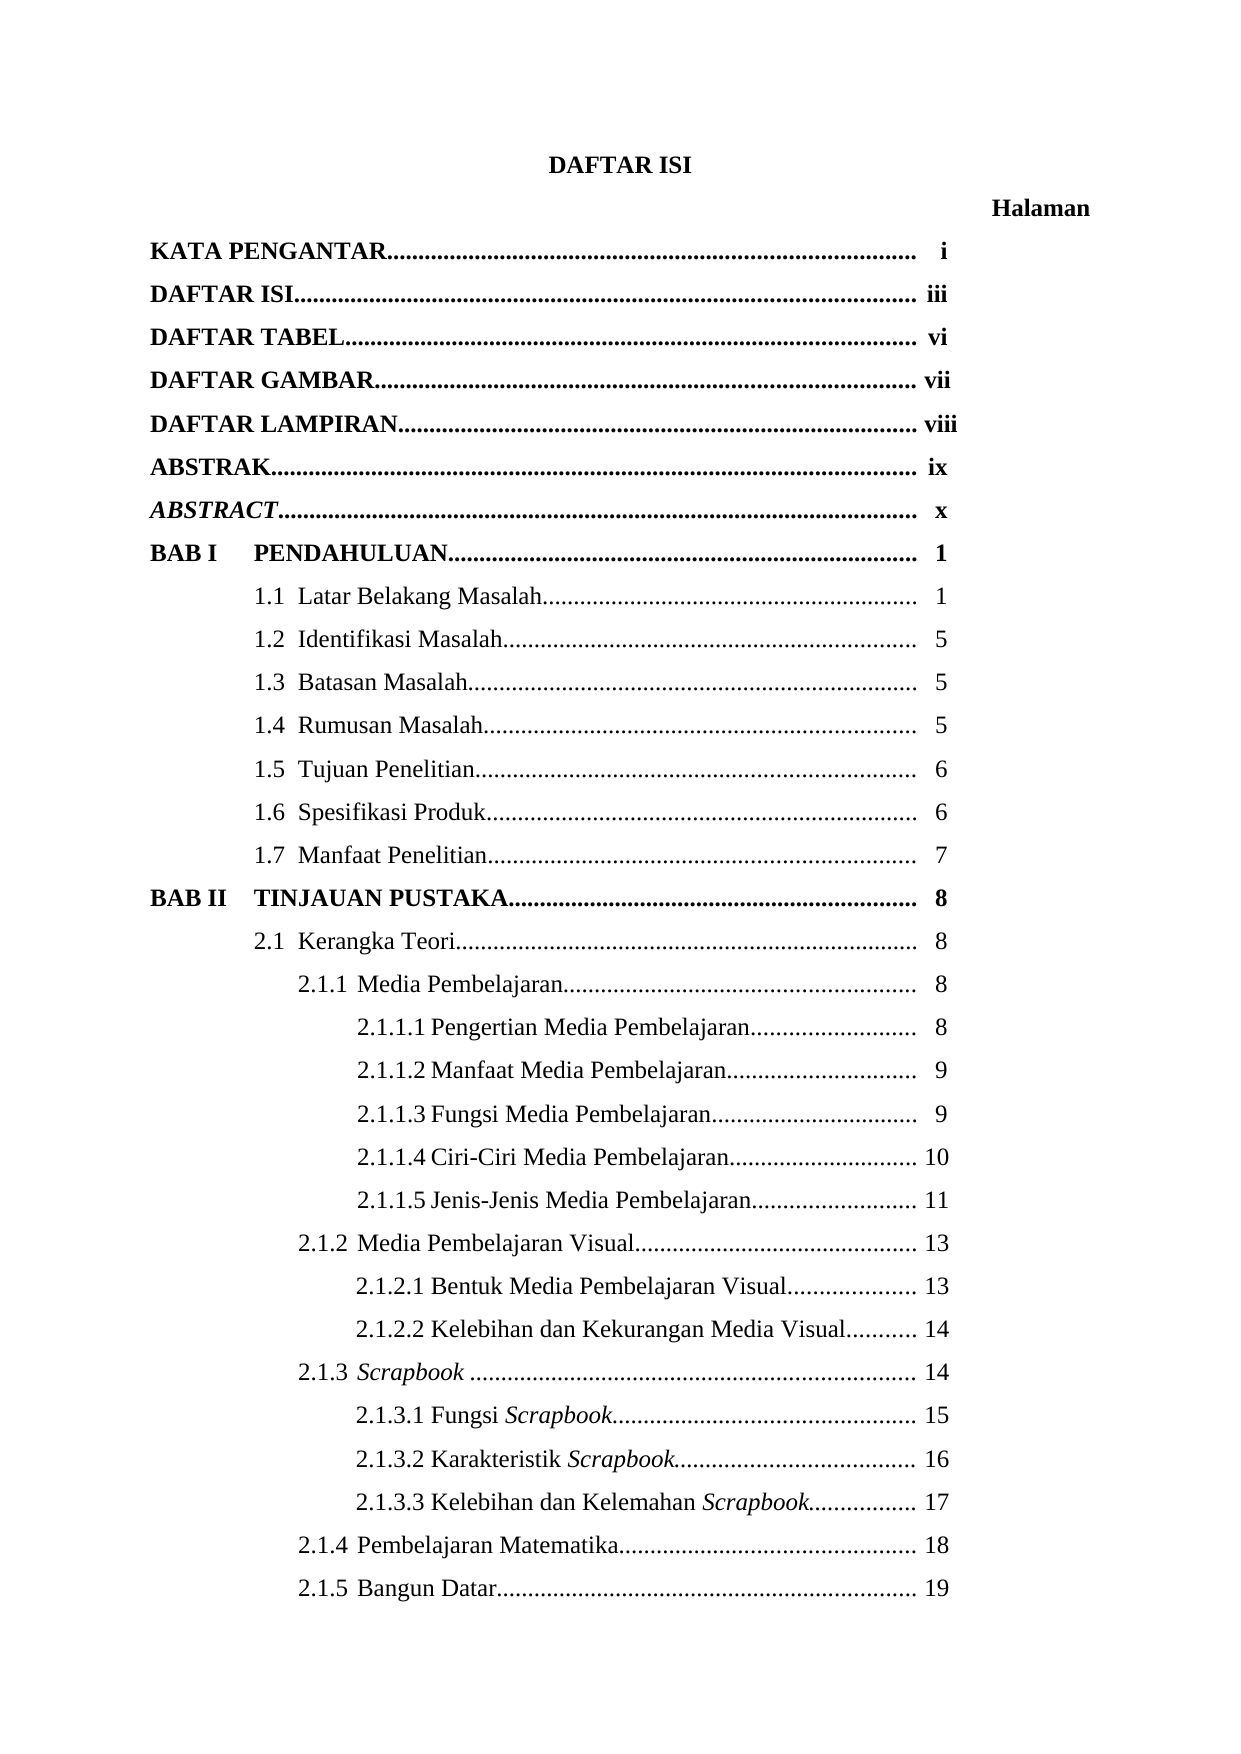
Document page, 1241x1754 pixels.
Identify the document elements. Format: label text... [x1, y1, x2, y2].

list Bangun Datar 19 [298, 1573, 1031, 1602]
list Kelebihan dan Kekurangan Media Visual 14 [356, 1314, 1031, 1343]
list Jenis-Jenis Media Pembelajaran 11 [357, 1185, 1031, 1214]
text ABSTRAK ix [150, 452, 1031, 481]
list Bentuk Media Pembelajaran Visual 13 [356, 1271, 1031, 1300]
list Kelebihan dan Kelemahan Scrapbook 17 [809, 1487, 1031, 1516]
text DAFTAR ISI [150, 150, 1090, 179]
list Fungsi Media Pembelajaran 9 [357, 1099, 1031, 1127]
list Kelebihan dan Kelemahan Scrapbook 17 [356, 1487, 431, 1516]
list Fungsi Scrapbook 15 [356, 1401, 1031, 1429]
text ABSTRACT x [150, 495, 1031, 524]
text DAFTAR LAMPIRAN viii [150, 409, 1031, 437]
text KATA PENGANTAR i [150, 236, 1031, 265]
list Media Pembelajaran 8 [298, 969, 1031, 998]
list Kerangka Teori 8 [253, 926, 1031, 955]
text DAFTAR TABEL vi [150, 322, 1031, 351]
list Pengertian Media Pembelajaran 8 [357, 1012, 1031, 1041]
text DAFTAR ISI iii [150, 279, 1031, 308]
list Rumusan Masalah 5 [253, 711, 1031, 739]
text BAB I PENDAHULUAN 1 [150, 538, 1031, 567]
list Spesifikasi Produk 6 [253, 797, 1031, 826]
list Scrapbook 14 [298, 1357, 1031, 1386]
text Halaman [150, 193, 1090, 222]
list Media Pembelajaran Visual 13 [298, 1228, 1031, 1257]
list Pembelajaran Matematika 18 [298, 1530, 1031, 1559]
text BAB II TINJAUAN PUSTAKA 8 [150, 883, 1031, 912]
list Karakteristik Scrapbook 16 [356, 1444, 1031, 1472]
list Batasan Masalah 5 [253, 667, 1031, 696]
list Manfaat Media Pembelajaran 9 [357, 1056, 1031, 1084]
list Latar Belakang Masalah 1 [253, 581, 1031, 610]
text DAFTAR GAMBAR vii [150, 366, 1031, 394]
list Tujuan Penelitian 6 [253, 754, 1031, 782]
list Ciri-Ciri Media Pembelajaran 10 [357, 1142, 1031, 1171]
list Manfaat Penelitian 7 [253, 840, 1031, 869]
list Identifikasi Masalah 5 [253, 624, 1031, 653]
